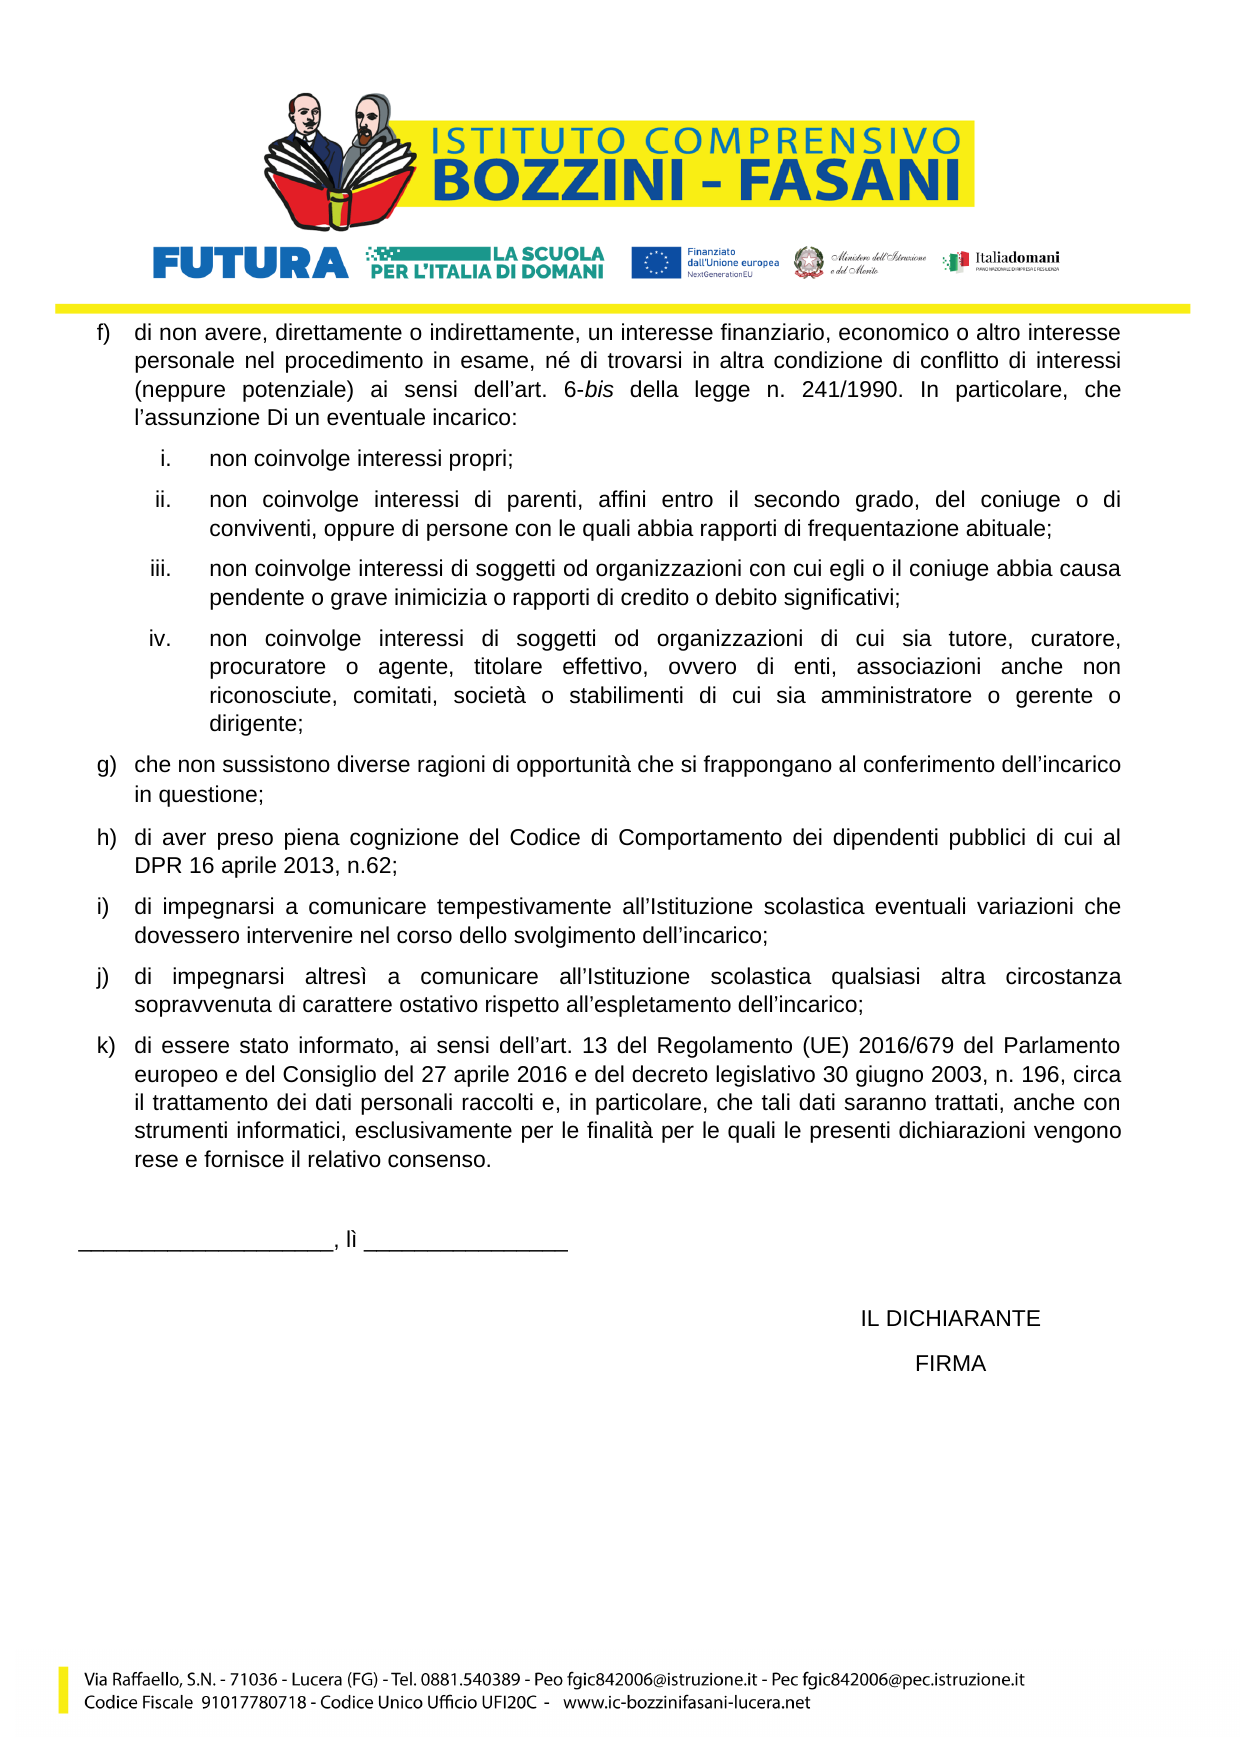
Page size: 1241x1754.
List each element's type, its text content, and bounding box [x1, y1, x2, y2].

list di impegnarsi a comunicare tempestivamente all’Istituzione scolastica eventuali variazioni che dovessero intervenire nel corso dello svolgimento dell’incarico; [97, 893, 1122, 948]
list non coinvolge interessi di soggetti od organizzazioni di cui sia tutore, curatore, procuratore o agente, titolare effettivo, ovvero di enti, associazioni anche non riconosciute, comitati, società o stabilimenti di cui sia amministratore o gerente o dirigente; [172, 625, 1122, 736]
text FIRMA [59, 1350, 1122, 1377]
picture [14, 1649, 1241, 1737]
list non coinvolge interessi propri; [172, 445, 1122, 471]
text IL DICHIARANTE [59, 1305, 1122, 1332]
list di non avere, direttamente o indirettamente, un interesse finanziario, economico o altro interesse personale nel procedimento in esame, né di trovarsi in altra condizione di conflitto di interessi (neppure potenziale) ai sensi dell’art. 6-bis della legge n. 241/1990. In particolare, che l’assunzione Di un eventuale incarico: [97, 319, 1122, 431]
text ____________________, lì ________________ [59, 1226, 1122, 1253]
list che non sussistono diverse ragioni di opportunità che si frappongano al conferimento dell’incarico in questione; [97, 751, 1122, 808]
list di essere stato informato, ai sensi dell’art. 13 del Regolamento (UE) 2016/679 del Parlamento europeo e del Consiglio del 27 aprile 2016 e del decreto legislativo 30 giugno 2003, n. 196, circa il trattamento dei dati personali raccolti e, in particolare, che tali dati saranno trattati, anche con strumenti informatici, esclusivamente per le finalità per le quali le presenti dichiarazioni vengono rese e fornisce il relativo consenso. [97, 1032, 1122, 1172]
list non coinvolge interessi di parenti, affini entro il secondo grado, del coniuge o di conviventi, oppure di persone con le quali abbia rapporti di frequentazione abituale; [172, 486, 1122, 541]
list di aver preso piena cognizione del Codice di Comportamento dei dipendenti pubblici di cui al DPR 16 aprile 2013, n.62; [97, 824, 1122, 879]
list non coinvolge interessi di soggetti od organizzazioni con cui egli o il coniuge abbia causa pendente o grave inimicizia o rapporti di credito o debito significativi; [172, 555, 1122, 610]
list di impegnarsi altresì a comunicare all’Istituzione scolastica qualsiasi altra circostanza sopravvenuta di carattere ostativo rispetto all’espletamento dell’incarico; [97, 963, 1122, 1017]
picture [29, 84, 1212, 319]
